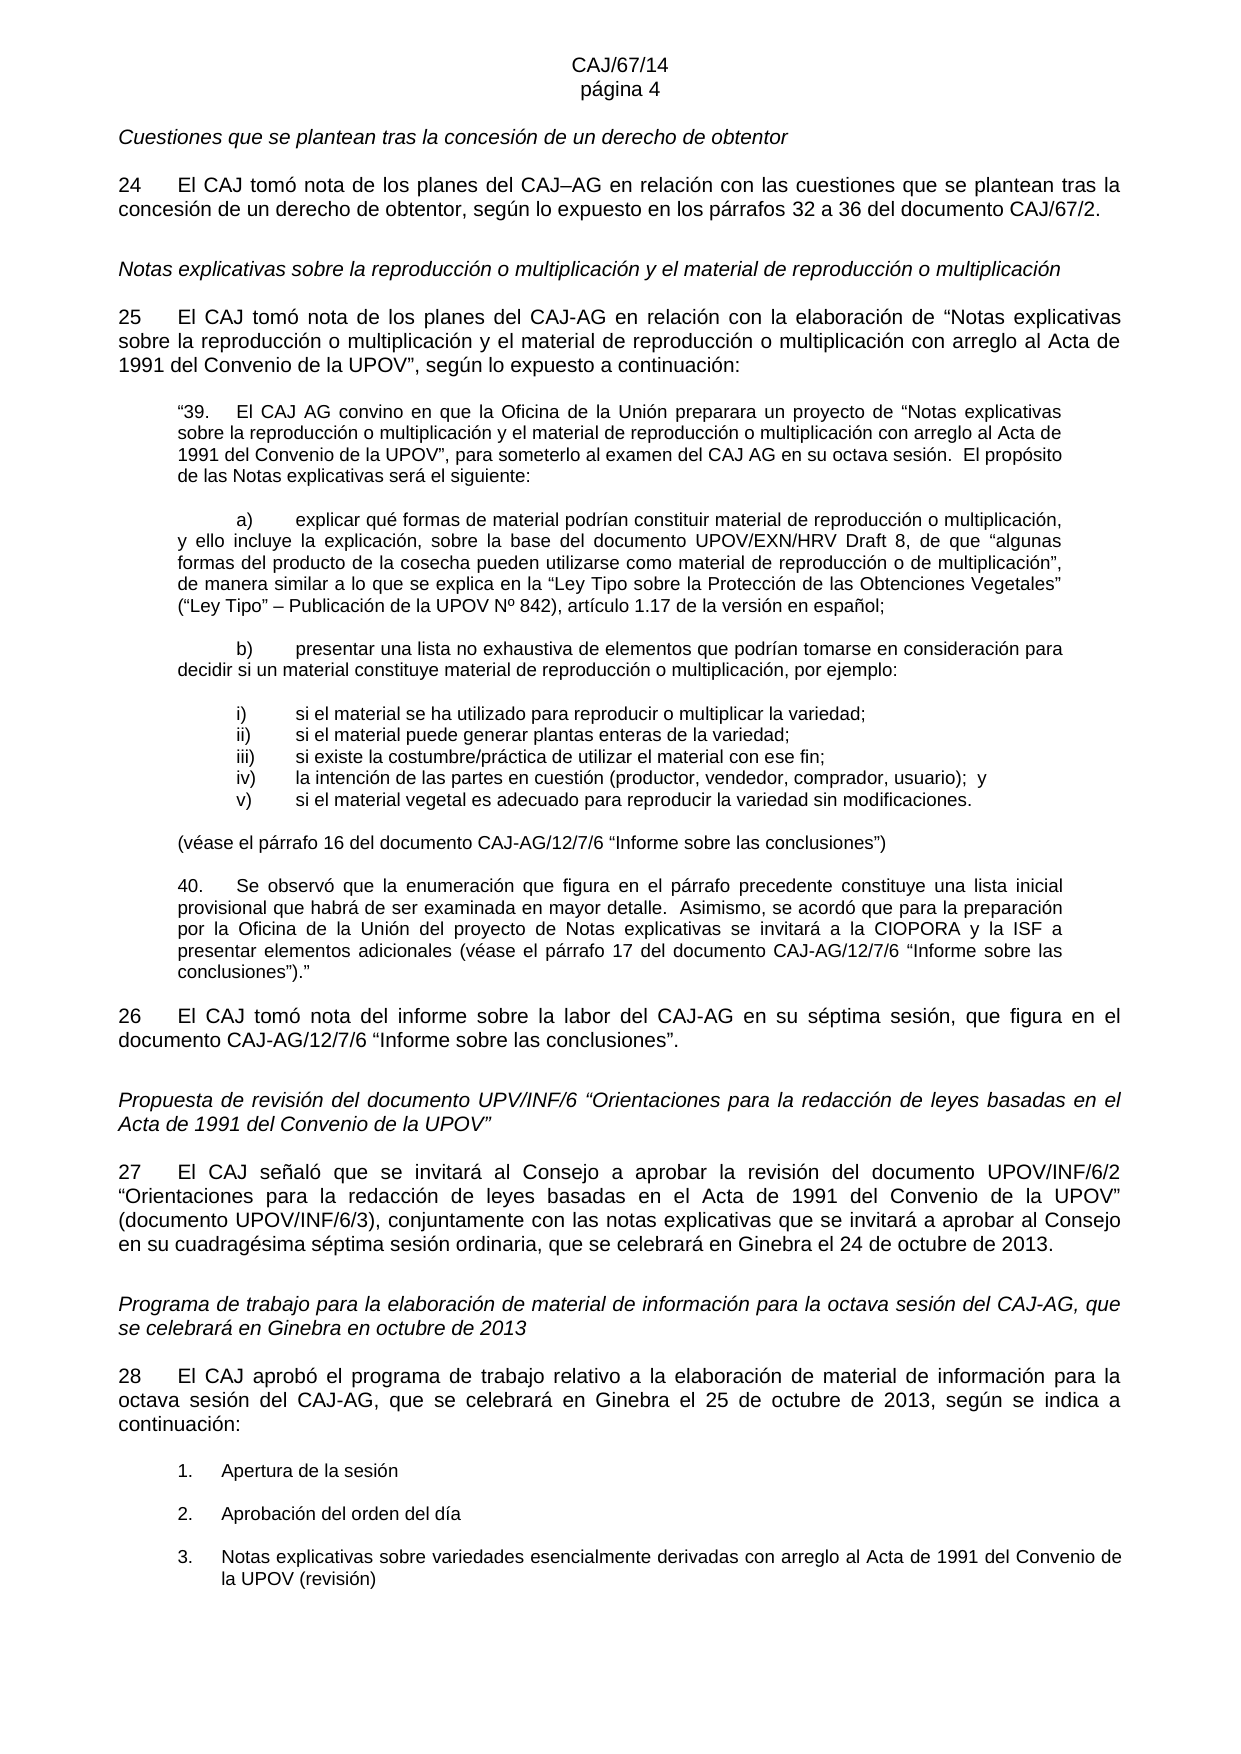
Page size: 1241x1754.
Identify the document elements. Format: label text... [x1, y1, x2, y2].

text El CAJ aprobó el programa de trabajo relativo a la elaboración de material de información para la octava sesión del CAJ-AG, que se celebrará en Ginebra el 25 de octubre de 2013, según se indica a continuación: [118, 1364, 1122, 1436]
text ii) si el material puede generar plantas enteras de la variedad; [236, 724, 1122, 746]
text El CAJ tomó nota de los planes del CAJ–AG en relación con las cuestiones que se plantean tras la concesión de un derecho de obtentor, según lo expuesto en los párrafos 32 a 36 del documento CAJ/67/2. [118, 173, 1122, 221]
text El CAJ señaló que se invitará al Consejo a aprobar la revisión del documento UPOV/INF/6/2 “Orientaciones para la redacción de leyes basadas en el Acta de 1991 del Convenio de la UPOV” (documento UPOV/INF/6/3), conjuntamente con las notas explicativas que se invitará a aprobar al Consejo en su cuadragésima séptima sesión ordinaria, que se celebrará en Ginebra el 24 de octubre de 2013. [118, 1160, 1122, 1256]
text iii) si existe la costumbre/práctica de utilizar el material con ese fin; [236, 746, 1122, 767]
text Notas explicativas sobre la reproducción o multiplicación y el material de reproducción o multiplicación [118, 257, 1122, 281]
text 40. Se observó que la enumeración que figura en el párrafo precedente constituye una lista inicial provisional que habrá de ser examinada en mayor detalle. Asimismo, se acordó que para la preparación por la Oficina de la Unión del proyecto de Notas explicativas se invitará a la CIOPORA y la ISF a presentar elementos adicionales (véase el párrafo 17 del documento CAJ-AG/12/7/6 “Informe sobre las conclusiones”).” [177, 875, 1063, 983]
text iv) la intención de las partes en cuestión (productor, vendedor, comprador, usuario); y [236, 767, 1122, 789]
list Aprobación del orden del día [177, 1503, 1122, 1524]
text El CAJ tomó nota de los planes del CAJ-AG en relación con la elaboración de “Notas explicativas sobre la reproducción o multiplicación y el material de reproducción o multiplicación con arreglo al Acta de 1991 del Convenio de la UPOV”, según lo expuesto a continuación: [118, 305, 1122, 377]
text a) explicar qué formas de material podrían constituir material de reproducción o multiplicación, y ello incluye la explicación, sobre la base del documento UPOV/EXN/HRV Draft 8, de que “algunas formas del producto de la cosecha pueden utilizarse como material de reproducción o de multiplicación”, de manera similar a lo que se explica en la “Ley Tipo sobre la Protección de las Obtenciones Vegetales” (“Ley Tipo” – Publicación de la UPOV Nº 842), artículo 1.17 de la versión en español; [177, 508, 1063, 616]
text b) presentar una lista no exhaustiva de elementos que podrían tomarse en consideración para decidir si un material constituye material de reproducción o multiplicación, por ejemplo: [177, 638, 1063, 681]
text Propuesta de revisión del documento UPV/INF/6 “Orientaciones para la redacción de leyes basadas en el Acta de 1991 del Convenio de la UPOV” [118, 1088, 1122, 1136]
text Programa de trabajo para la elaboración de material de información para la octava sesión del CAJ-AG, que se celebrará en Ginebra en octubre de 2013 [118, 1292, 1122, 1340]
text i) si el material se ha utilizado para reproducir o multiplicar la variedad; [236, 702, 1122, 724]
text “39. El CAJ AG convino en que la Oficina de la Unión preparara un proyecto de “Notas explicativas sobre la reproducción o multiplicación y el material de reproducción o multiplicación con arreglo al Acta de 1991 del Convenio de la UPOV”, para someterlo al examen del CAJ AG en su octava sesión. El propósito de las Notas explicativas será el siguiente: [177, 401, 1063, 487]
list Notas explicativas sobre variedades esencialmente derivadas con arreglo al Acta de 1991 del Convenio de la UPOV (revisión) [177, 1546, 1122, 1589]
text El CAJ tomó nota del informe sobre la labor del CAJ-AG en su séptima sesión, que figura en el documento CAJ-AG/12/7/6 “Informe sobre las conclusiones”. [118, 1004, 1122, 1052]
list Apertura de la sesión [177, 1459, 1122, 1481]
text (véase el párrafo 16 del documento CAJ-AG/12/7/6 “Informe sobre las conclusiones”) [177, 832, 1122, 853]
text Cuestiones que se plantean tras la concesión de un derecho de obtentor [118, 125, 1122, 149]
text v) si el material vegetal es adecuado para reproducir la variedad sin modificaciones. [236, 789, 1122, 810]
